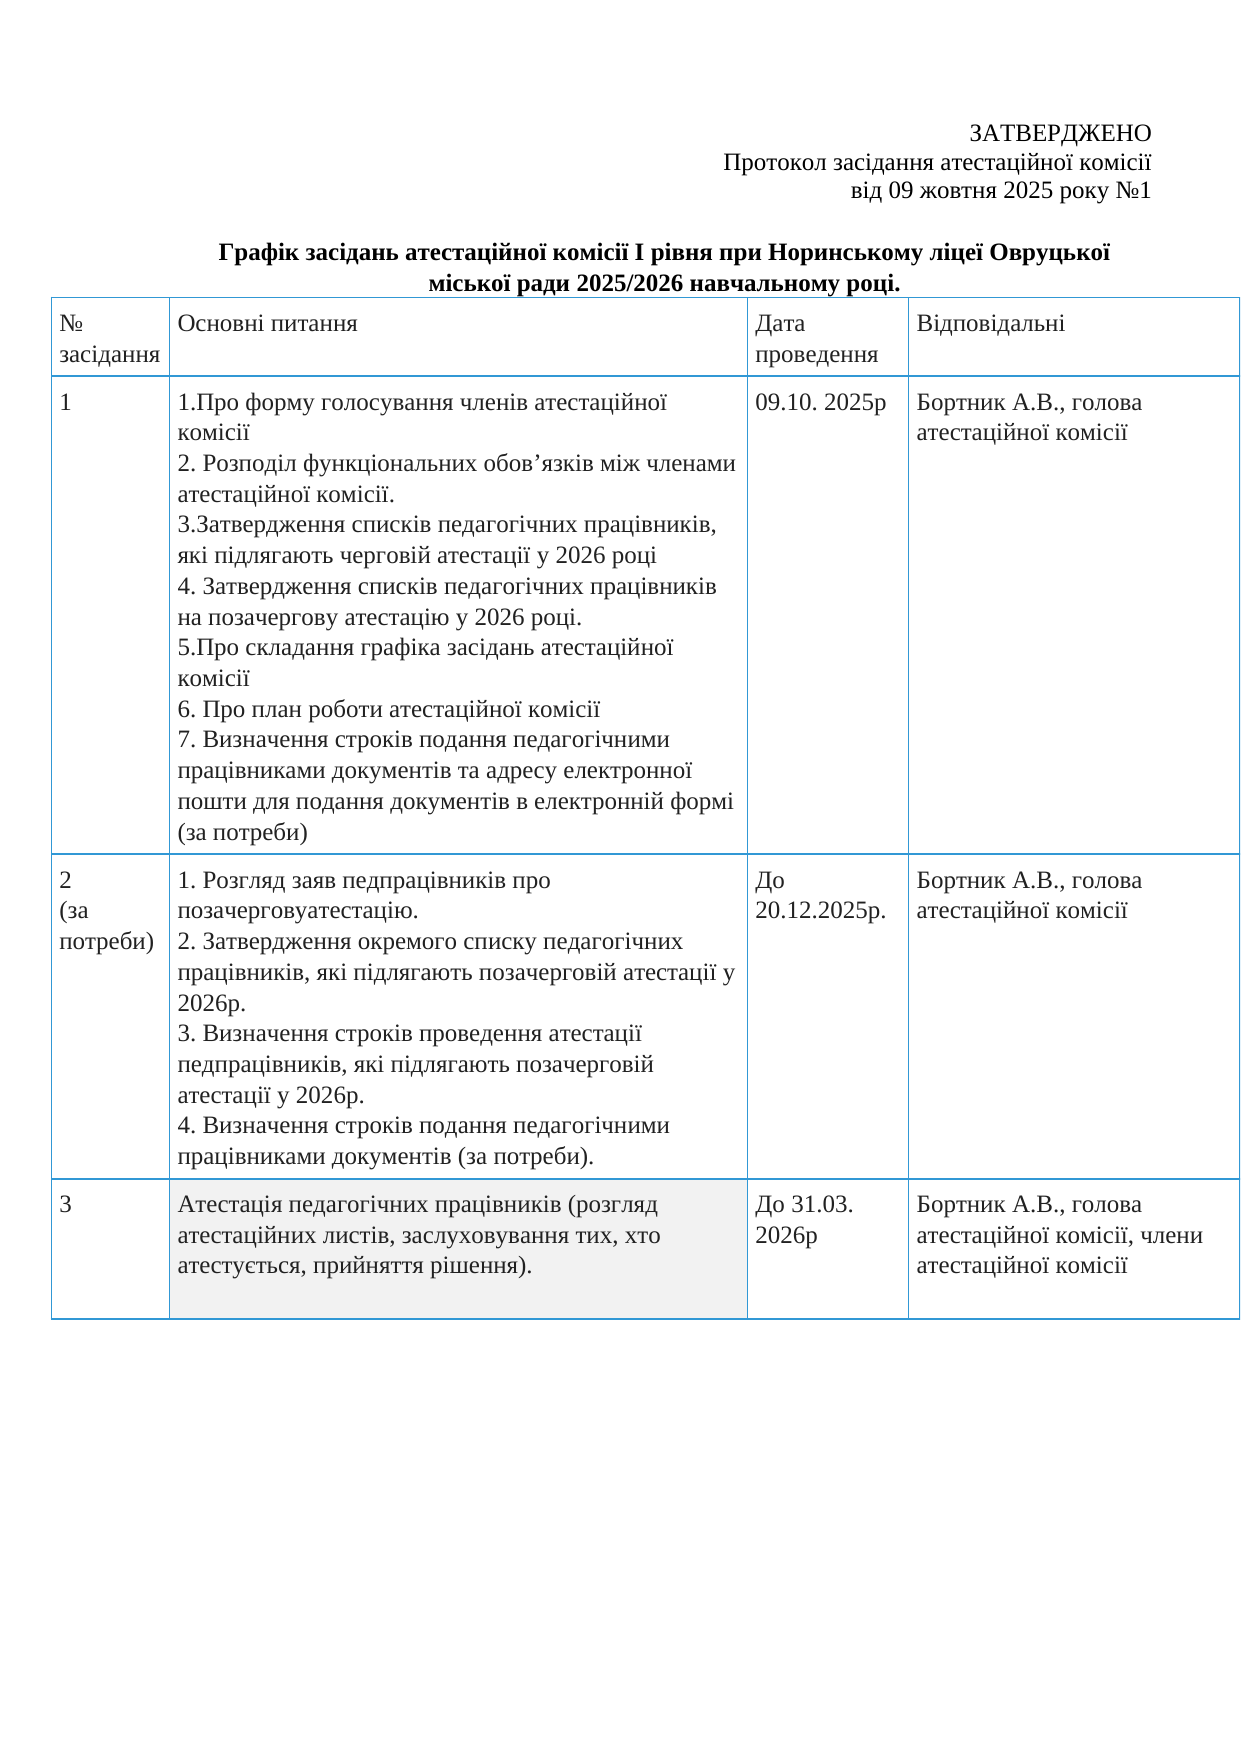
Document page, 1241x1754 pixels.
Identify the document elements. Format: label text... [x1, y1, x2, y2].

table_cell 3 [52, 1180, 169, 1318]
text Графік засідань атестаційної комісії І рівня при Норинському ліцеї Овруцької міської ради 2025/2026 навчальному році. [177, 235, 1152, 297]
table_cell 2 (за потреби) [52, 855, 169, 1178]
table_cell Бортник А.В., голова атестаційної комісії [909, 855, 1239, 1178]
table_cell До 31.03. 2026р [748, 1180, 908, 1318]
table_header Дата проведення [748, 298, 908, 375]
table_cell 1 [52, 377, 169, 853]
text Протокол засідання атестаційної комісії [177, 147, 1152, 176]
table_cell 09.10. 2025р [748, 377, 908, 853]
text ЗАТВЕРДЖЕНО [177, 118, 1152, 147]
table_cell Бортник А.В., голова атестаційної комісії [909, 377, 1239, 853]
table_cell Бортник А.В., голова атестаційної комісії, члени атестаційної комісії [909, 1180, 1239, 1318]
table_cell 1.Про форму голосування членів атестаційної комісії 2. Розподіл функціональних обов’язків між членами атестаційної комісії. 3.Затвердження списків педагогічних працівників, які підлягають черговій атестації у 2026 році 4. Затвердження списків педагогічних працівників на позачергову атестацію у 2026 році. 5.Про складання графіка засідань атестаційної комісії 6. Про план роботи атестаційної комісії 7. Визначення строків подання педагогічними працівниками документів та адресу електронної пошти для подання документів в електронній формі (за потреби) [170, 377, 747, 853]
table_cell До 20.12.2025р. [748, 855, 908, 1178]
table_cell Атестація педагогічних працівників (розгляд атестаційних листів, заслуховування тих, хто атестується, прийняття рішення). [170, 1180, 747, 1318]
table_header № засідання [52, 298, 169, 375]
table_header Відповідальні [909, 298, 1239, 375]
table_cell 1. Розгляд заяв педпрацівників про позачерговуатестацію. 2. Затвердження окремого списку педагогічних працівників, які підлягають позачерговій атестації у 2026р. 3. Визначення строків проведення атестації педпрацівників, які підлягають позачерговій атестації у 2026р. 4. Визначення строків подання педагогічними працівниками документів (за потреби). [170, 855, 747, 1178]
text від 09 жовтня 2025 року №1 [177, 176, 1152, 204]
table_header Основні питання [170, 298, 747, 375]
